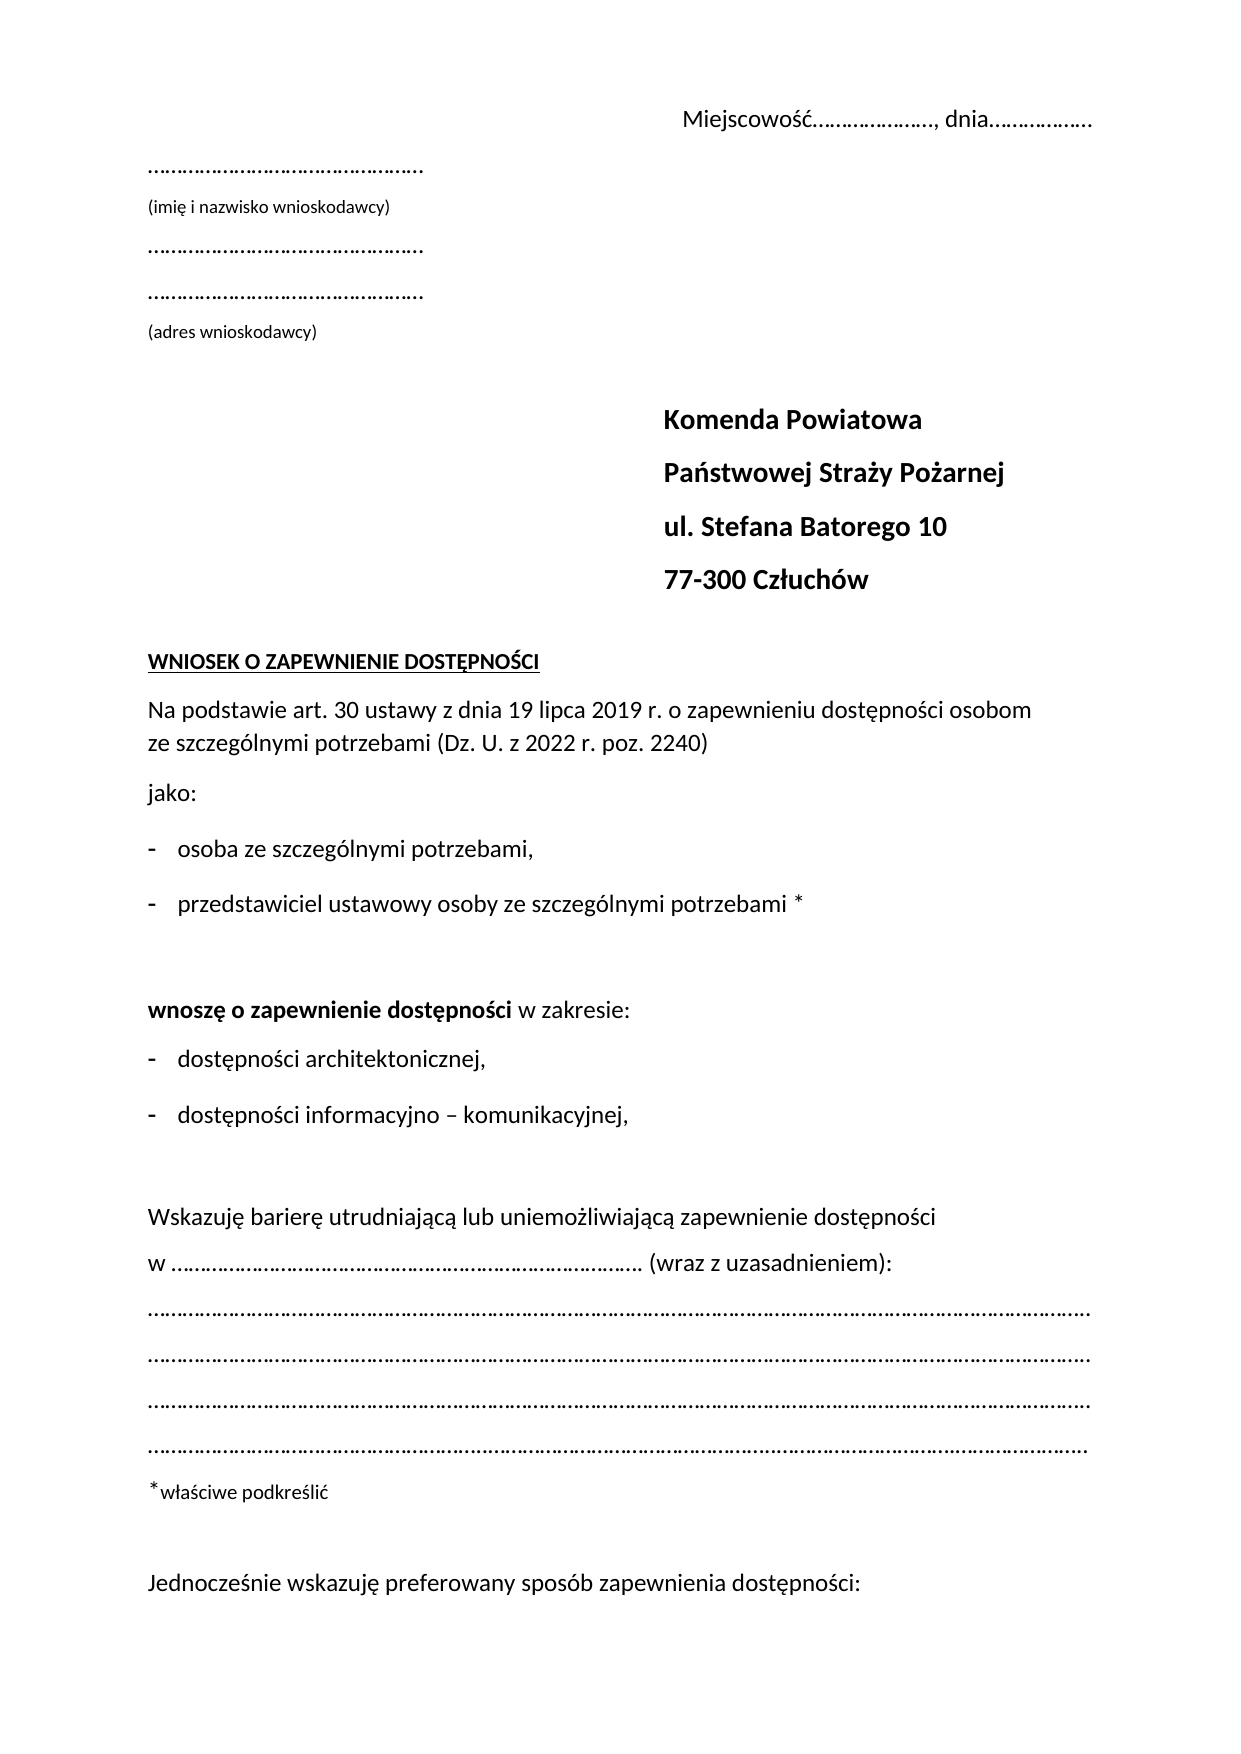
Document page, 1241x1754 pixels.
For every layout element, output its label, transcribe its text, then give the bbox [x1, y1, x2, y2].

text ………………………………………………………………………………………………………………………………………………..…………………………………………………..…………………………………………..………………………….………………….. [148, 1384, 1093, 1460]
text (imię i nazwisko wnioskodawcy) [148, 195, 1093, 218]
list dostępności architektonicznej, [148, 1043, 1093, 1074]
text jako: [148, 777, 1093, 807]
text Na podstawie art. 30 ustawy z dnia 19 lipca 2019 r. o zapewnieniu dostępności osobom ze szczególnymi potrzebami (Dz. U. z 2022 r. poz. 2240) [148, 694, 1093, 758]
text ………………………………………… [148, 229, 1093, 260]
text 77-300 Człuchów [664, 561, 1093, 597]
text wnoszę o zapewnienie dostępności w zakresie: [148, 994, 1093, 1024]
text Miejscowość…………………, dnia……………… [148, 103, 1093, 134]
text ………………………………………………………………………………………………………………………………………………..……………………………………………………………………………………………………………………………………………….. [148, 1292, 1093, 1369]
list przedstawiciel ustawowy osoby ze szczególnymi potrzebami * [148, 888, 1093, 919]
text WNIOSEK O ZAPEWNIENIE DOSTĘPNOŚCI [148, 647, 1093, 676]
text Komenda Powiatowa Państwowej Straży Pożarnej [664, 401, 1093, 490]
text ………………………………………… [148, 149, 1093, 180]
text *właściwe podkreślić [148, 1475, 1081, 1506]
text (adres wnioskodawcy) [148, 321, 1093, 344]
text Wskazuję barierę utrudniającą lub uniemożliwiającą zapewnienie dostępności w ………………………………………………………………………. (wraz z uzasadnieniem): [148, 1201, 1093, 1277]
text ul. Stefana Batorego 10 [664, 508, 1093, 543]
text Jednocześnie wskazuję preferowany sposób zapewnienia dostępności: [148, 1567, 1093, 1597]
list osoba ze szczególnymi potrzebami, [148, 833, 1093, 863]
text ………………………………………… [148, 275, 1093, 306]
list dostępności informacyjno – komunikacyjnej, [148, 1099, 1093, 1130]
